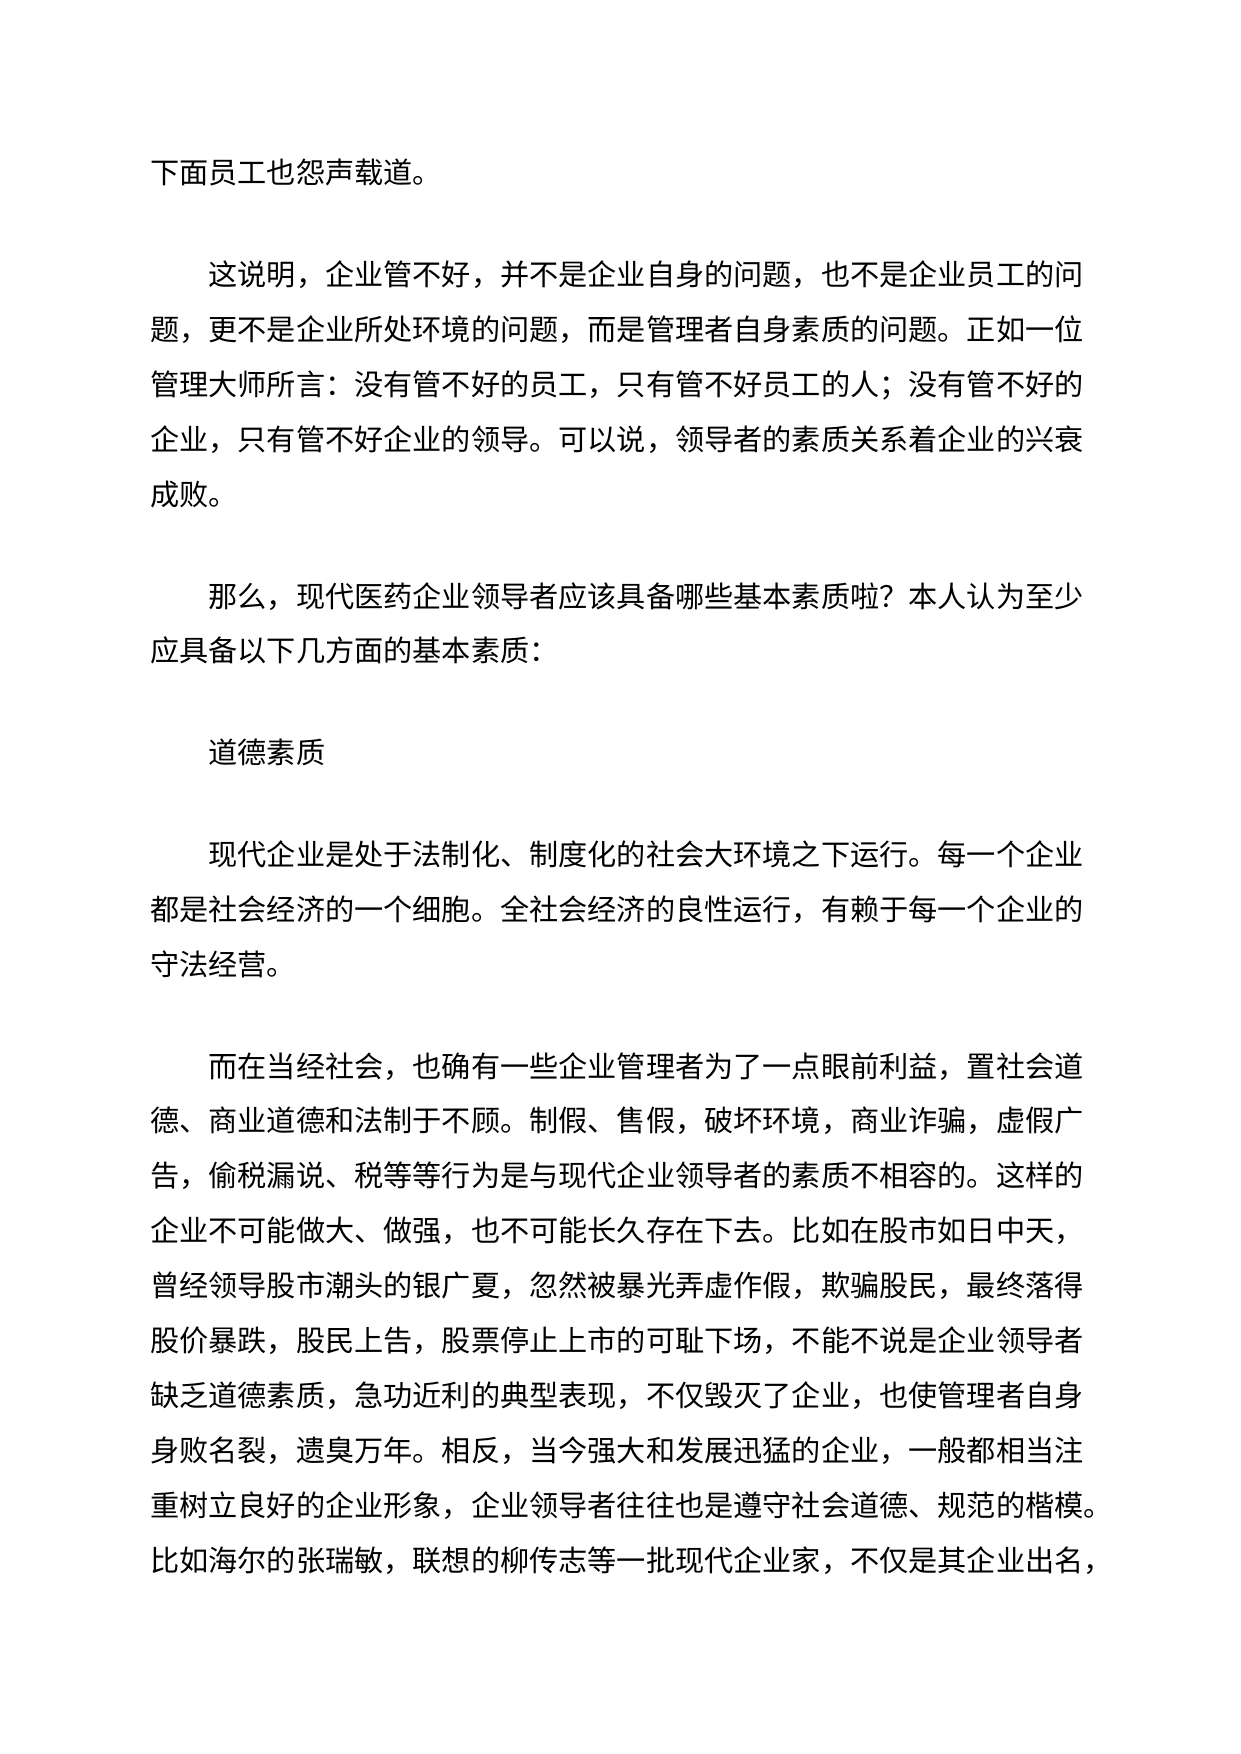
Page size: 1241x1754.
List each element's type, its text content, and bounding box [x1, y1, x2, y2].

text 那么，现代医药企业领导者应该具备哪些基本素质啦？本人认为至少应具备以下几方面的基本素质： [150, 573, 1090, 670]
text 这说明，企业管不好，并不是企业自身的问题，也不是企业员工的问题，更不是企业所处环境的问题，而是管理者自身素质的问题。正如一位管理大师所言：没有管不好的员工，只有管不好员工的人；没有管不好的企业，只有管不好企业的领导。可以说，领导者的素质关系着企业的兴衰成败。 [150, 252, 1090, 514]
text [150, 1043, 1090, 1579]
text 现代企业是处于法制化、制度化的社会大环境之下运行。每一个企业都是社会经济的一个细胞。全社会经济的良性运行，有赖于每一个企业的守法经营。 [150, 832, 1090, 984]
text 道德素质 [150, 730, 1090, 772]
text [150, 150, 1090, 192]
